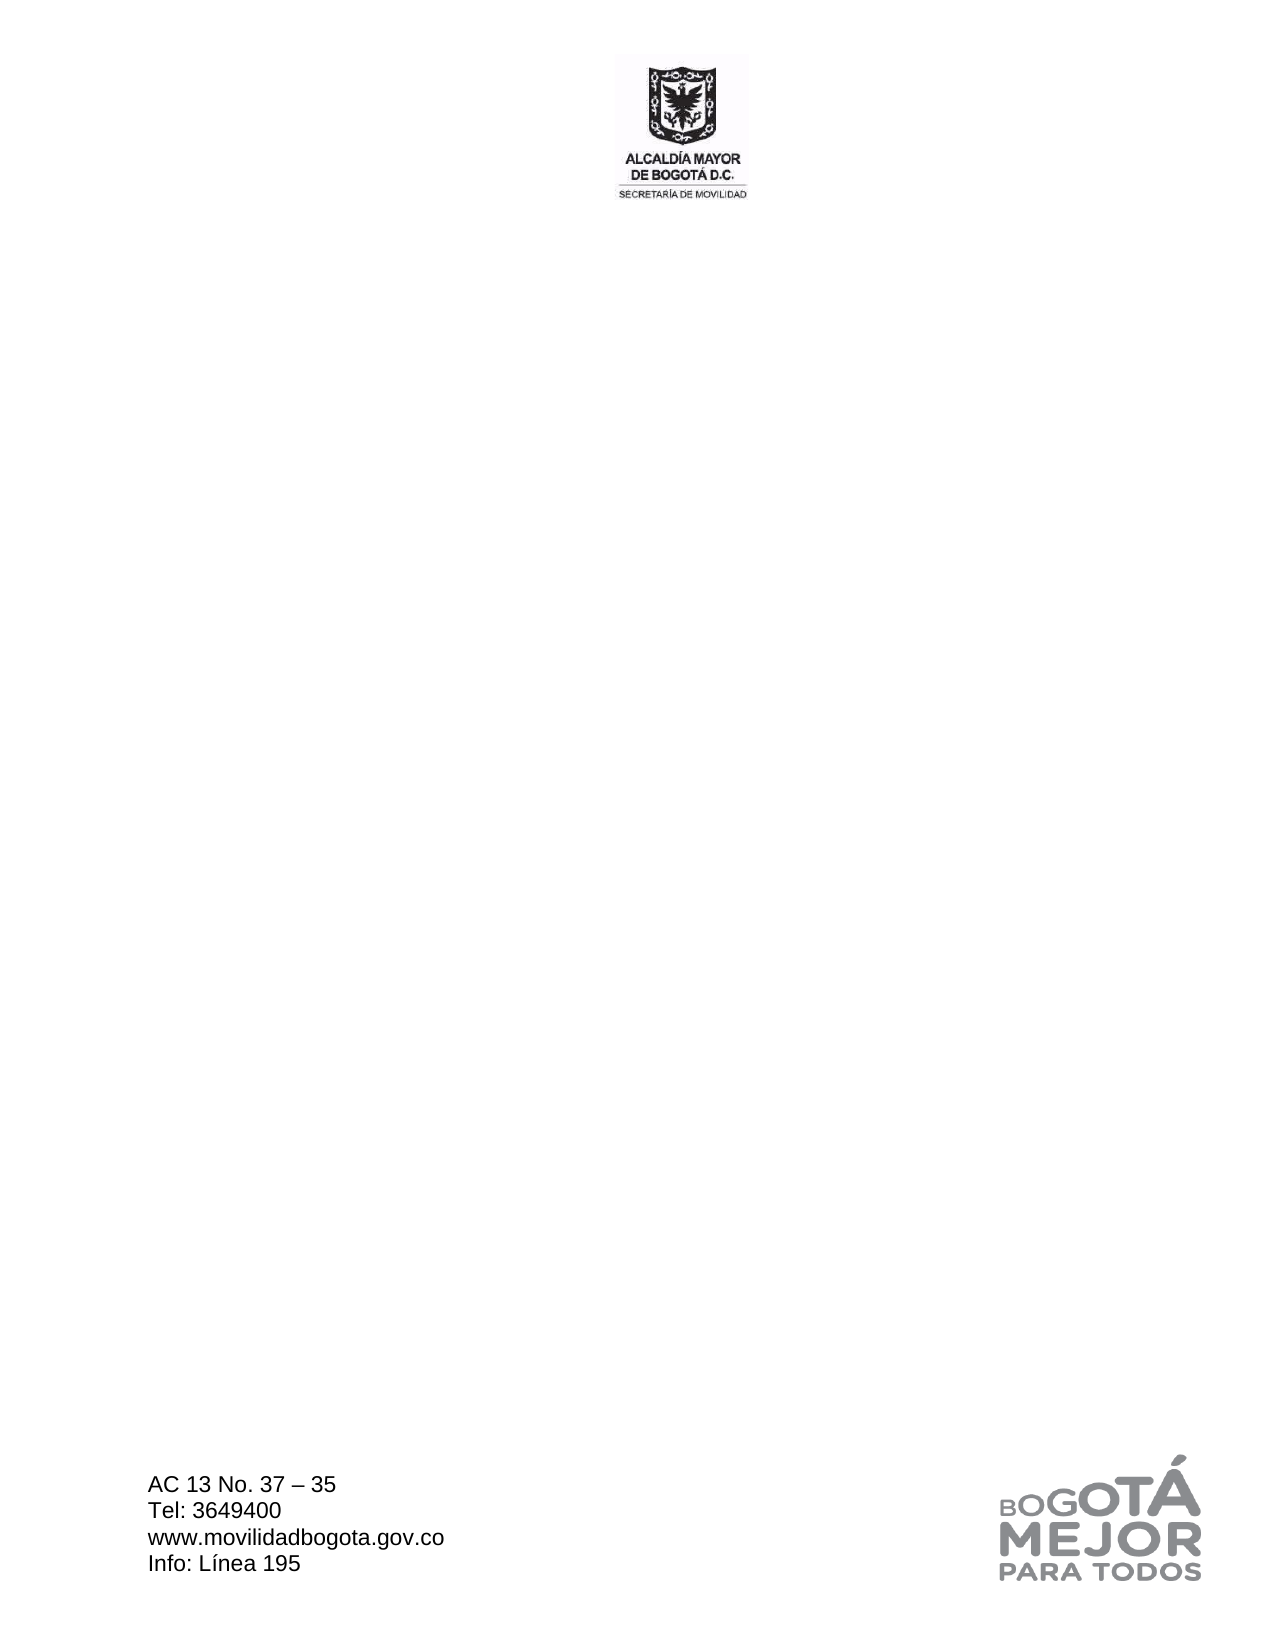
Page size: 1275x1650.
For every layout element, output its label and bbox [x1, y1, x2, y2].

picture [614, 54, 750, 200]
picture [994, 1447, 1212, 1590]
